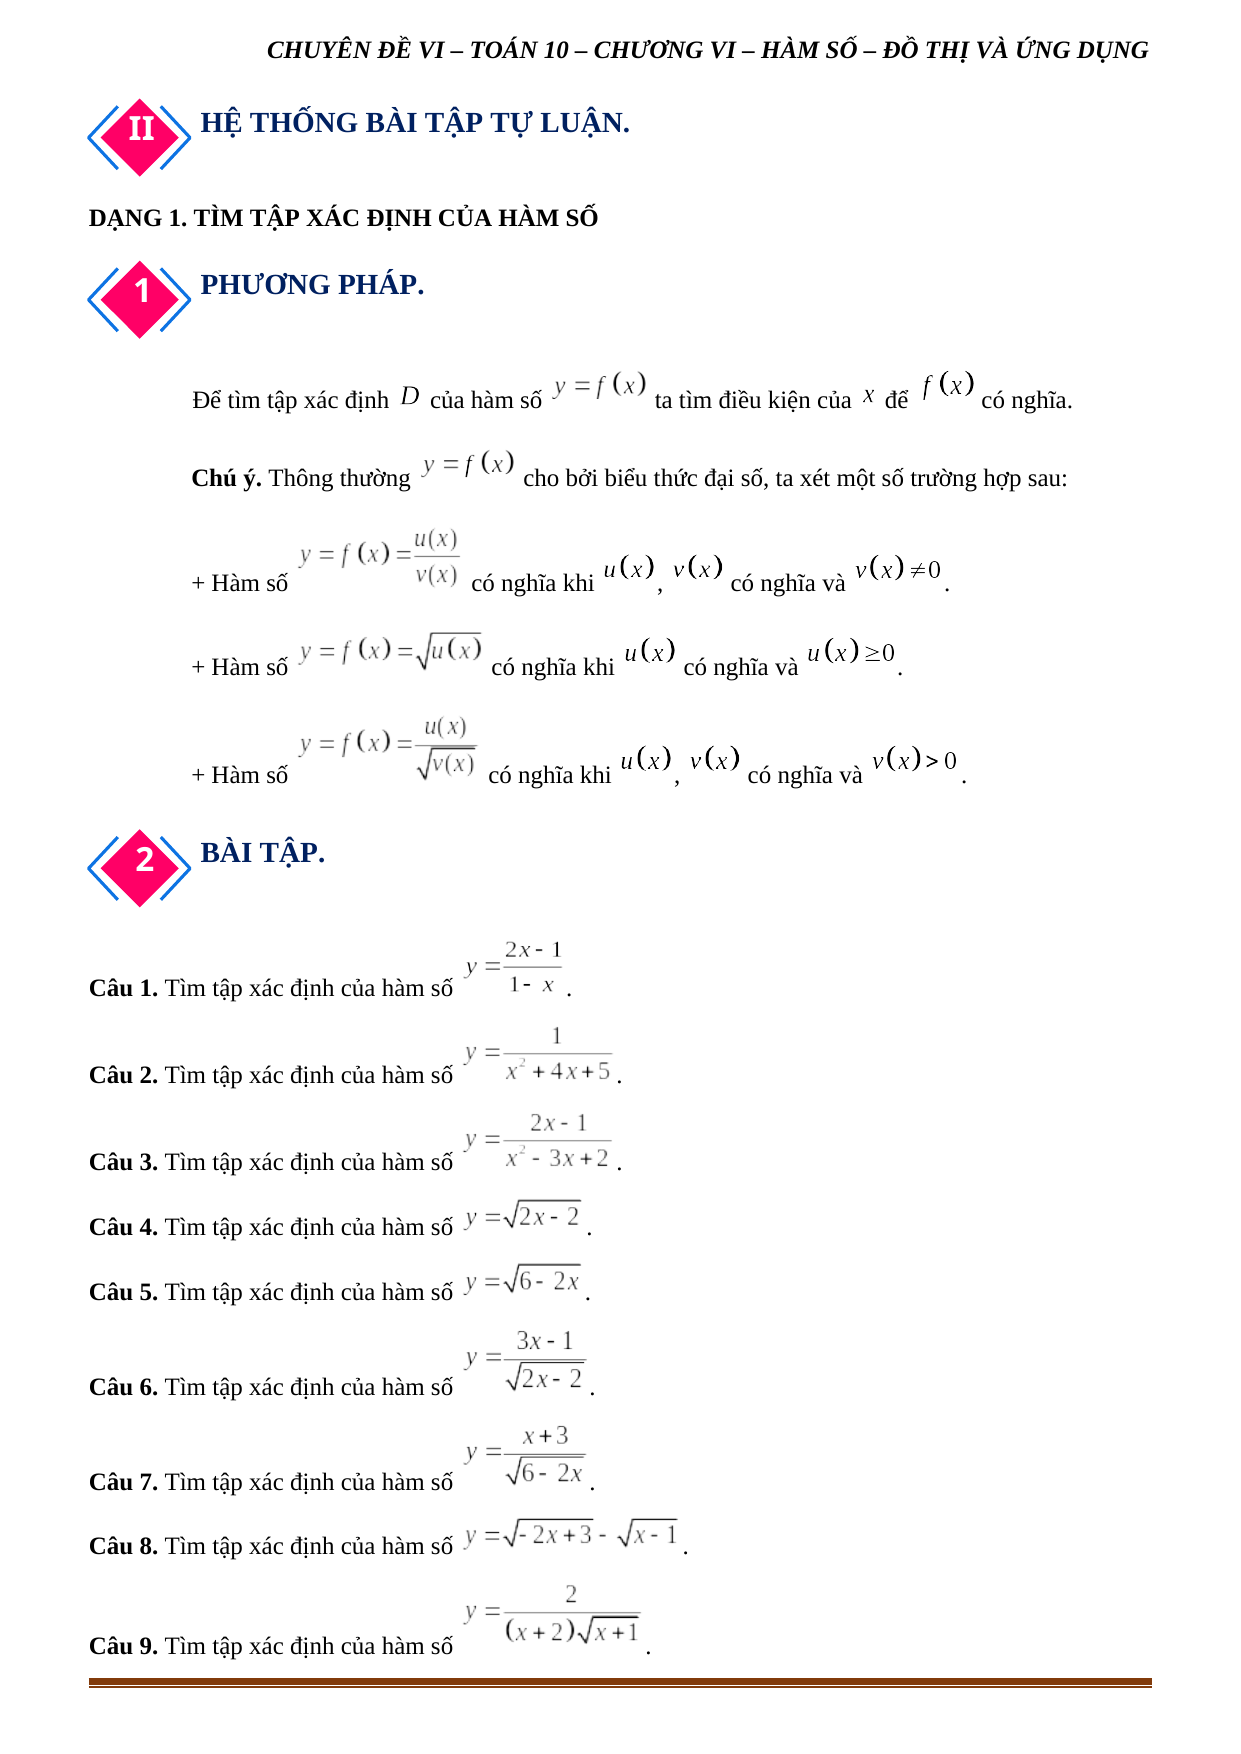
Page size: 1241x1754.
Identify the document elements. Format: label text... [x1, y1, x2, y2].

text Câu 7. Tìm tập xác định của hàm số . [89, 1419, 1152, 1495]
text + Hàm số có nghĩa khi , có nghĩa và . [191, 523, 1152, 597]
text Câu 3. Tìm tập xác định của hàm số . [89, 1108, 1152, 1176]
text Câu 9. Tìm tập xác định của hàm số . [89, 1579, 1152, 1659]
text Câu 8. Tìm tập xác định của hàm số . [89, 1514, 1152, 1560]
text Câu 2. Tìm tập xác định của hàm số . [89, 1021, 1152, 1089]
text Chú ý. Thông thường cho bởi biểu thức đại số, ta xét một số trường hợp sau: [191, 444, 1152, 492]
text Để tìm tập xác định của hàm số ta tìm điều kiện của để có nghĩa. [192, 366, 1152, 413]
text DẠNG 1. TÌM TẬP XÁC ĐỊNH CỦA HÀM SỐ [89, 203, 1152, 232]
text Câu 1. Tìm tập xác định của hàm số . [89, 934, 1152, 1002]
text Câu 5. Tìm tập xác định của hàm số . [89, 1260, 1152, 1306]
text + Hàm số có nghĩa khi , có nghĩa và . [191, 712, 1152, 789]
text + Hàm số có nghĩa khi có nghĩa và . [191, 628, 1152, 681]
text Câu 4. Tìm tập xác định của hàm số . [89, 1195, 1152, 1241]
text Câu 6. Tìm tập xác định của hàm số . [89, 1325, 1152, 1401]
